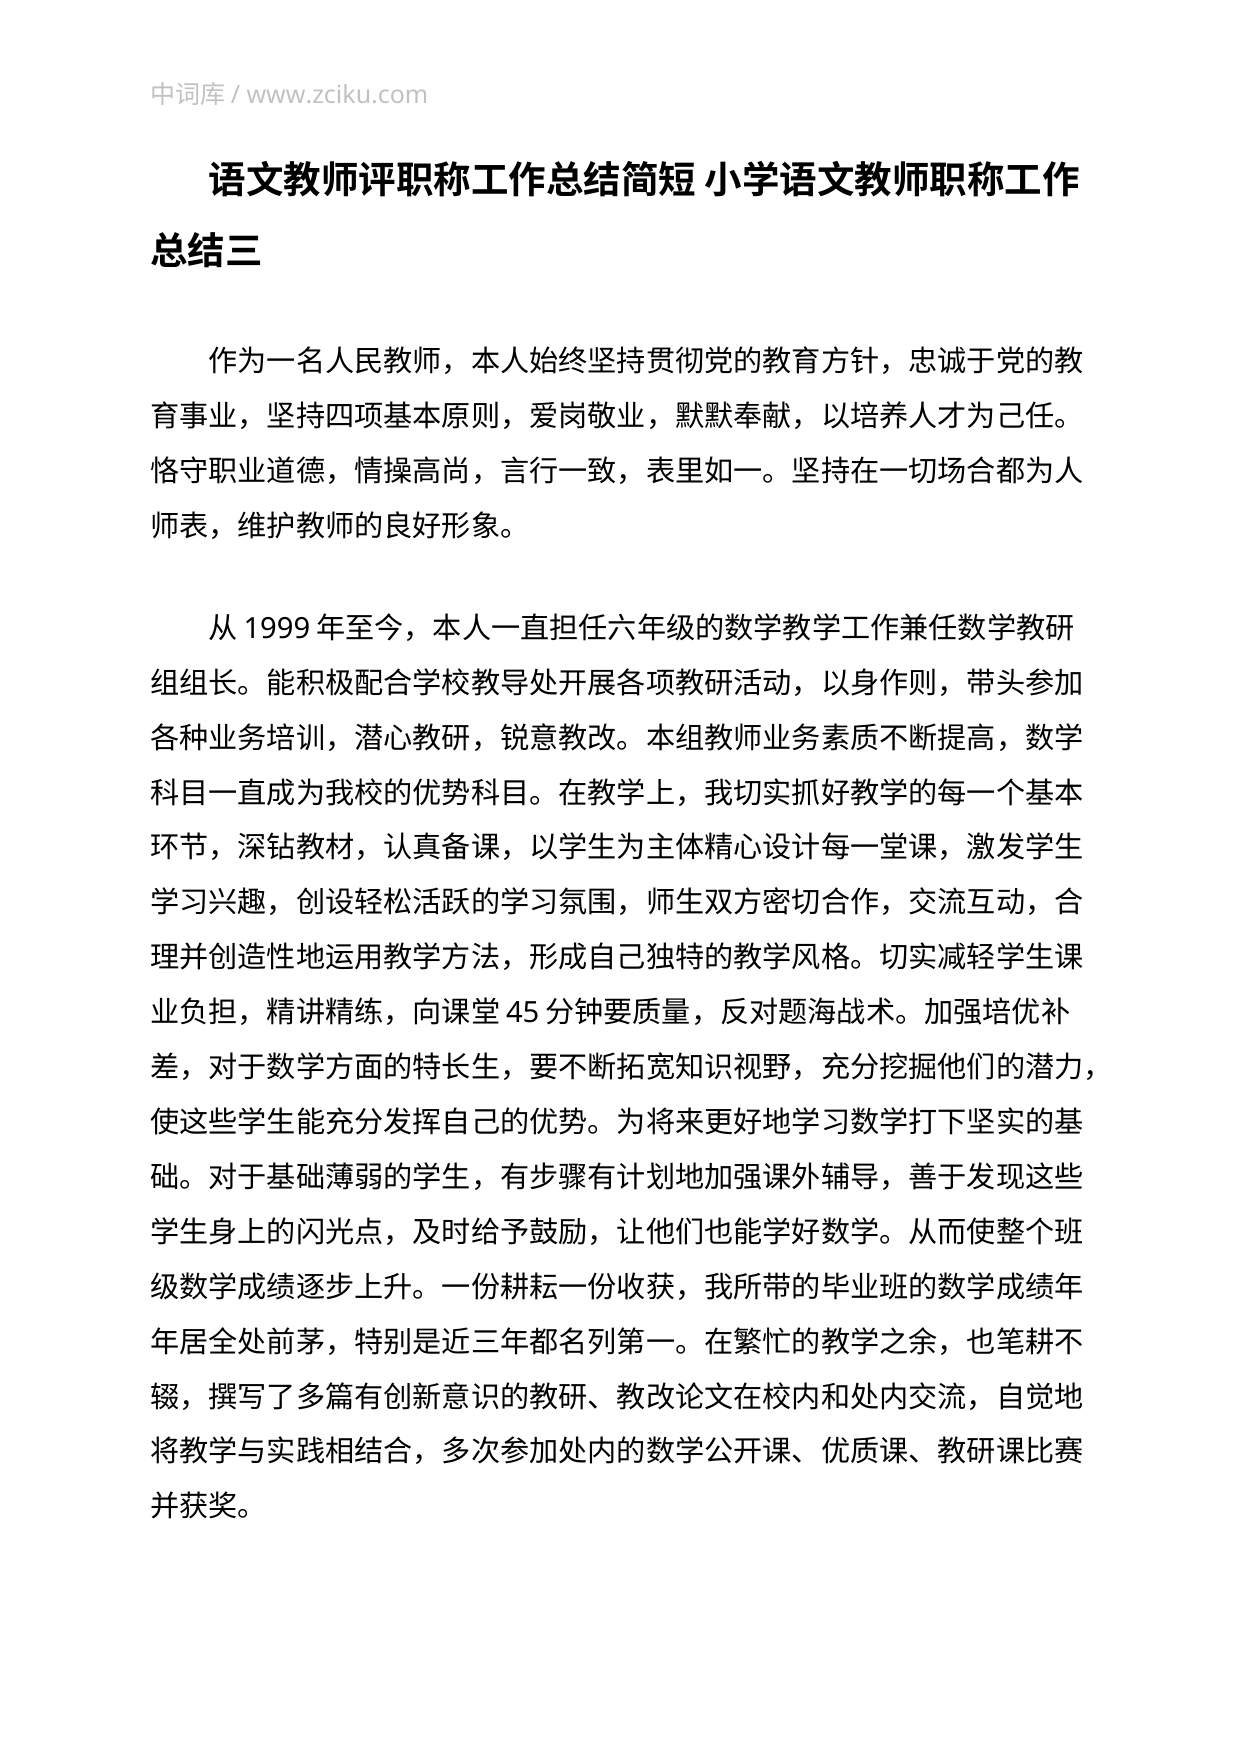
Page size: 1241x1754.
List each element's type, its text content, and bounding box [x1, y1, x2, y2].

text 语文教师评职称工作总结简短 小学语文教师职称工作总结三 [150, 150, 1090, 275]
text 作为一名人民教师，本人始终坚持贯彻党的教育方针，忠诚于党的教育事业，坚持四项基本原则，爱岗敬业，默默奉献，以培养人才为己任。恪守职业道德，情操高尚，言行一致，表里如一。坚持在一切场合都为人师表，维护教师的良好形象。 [150, 338, 1090, 545]
text 从1999年至今，本人一直担任六年级的数学教学工作兼任数学教研组组长。能积极配合学校教导处开展各项教研活动，以身作则，带头参加各种业务培训，潜心教研，锐意教改。本组教师业务素质不断提高，数学科目一直成为我校的优势科目。在教学上，我切实抓好教学的每一个基本环节，深钻教材，认真备课，以学生为主体精心设计每一堂课，激发学生学习兴趣，创设轻松活跃的学习氛围，师生双方密切合作，交流互动，合理并创造性地运用教学方法，形成自己独特的教学风格。切实减轻学生课业负担，精讲精练，向课堂45分钟要质量，反对题海战术。加强培优补差，对于数学方面的特长生，要不断拓宽知识视野，充分挖掘他们的潜力，使这些学生能充分发挥自己的优势。为将来更好地学习数学打下坚实的基础。对于基础薄弱的学生，有步骤有计划地加强课外辅导，善于发现这些学生身上的闪光点，及时给予鼓励，让他们也能学好数学。从而使整个班级数学成绩逐步上升。一份耕耘一份收获，我所带的毕业班的数学成绩年年居全处前茅，特别是近三年都名列第一。在繁忙的教学之余，也笔耕不辍，撰写了多篇有创新意识的教研、教改论文在校内和处内交流，自觉地将教学与实践相结合，多次参加处内的数学公开课、优质课、教研课比赛并获奖。 [150, 604, 1090, 1525]
